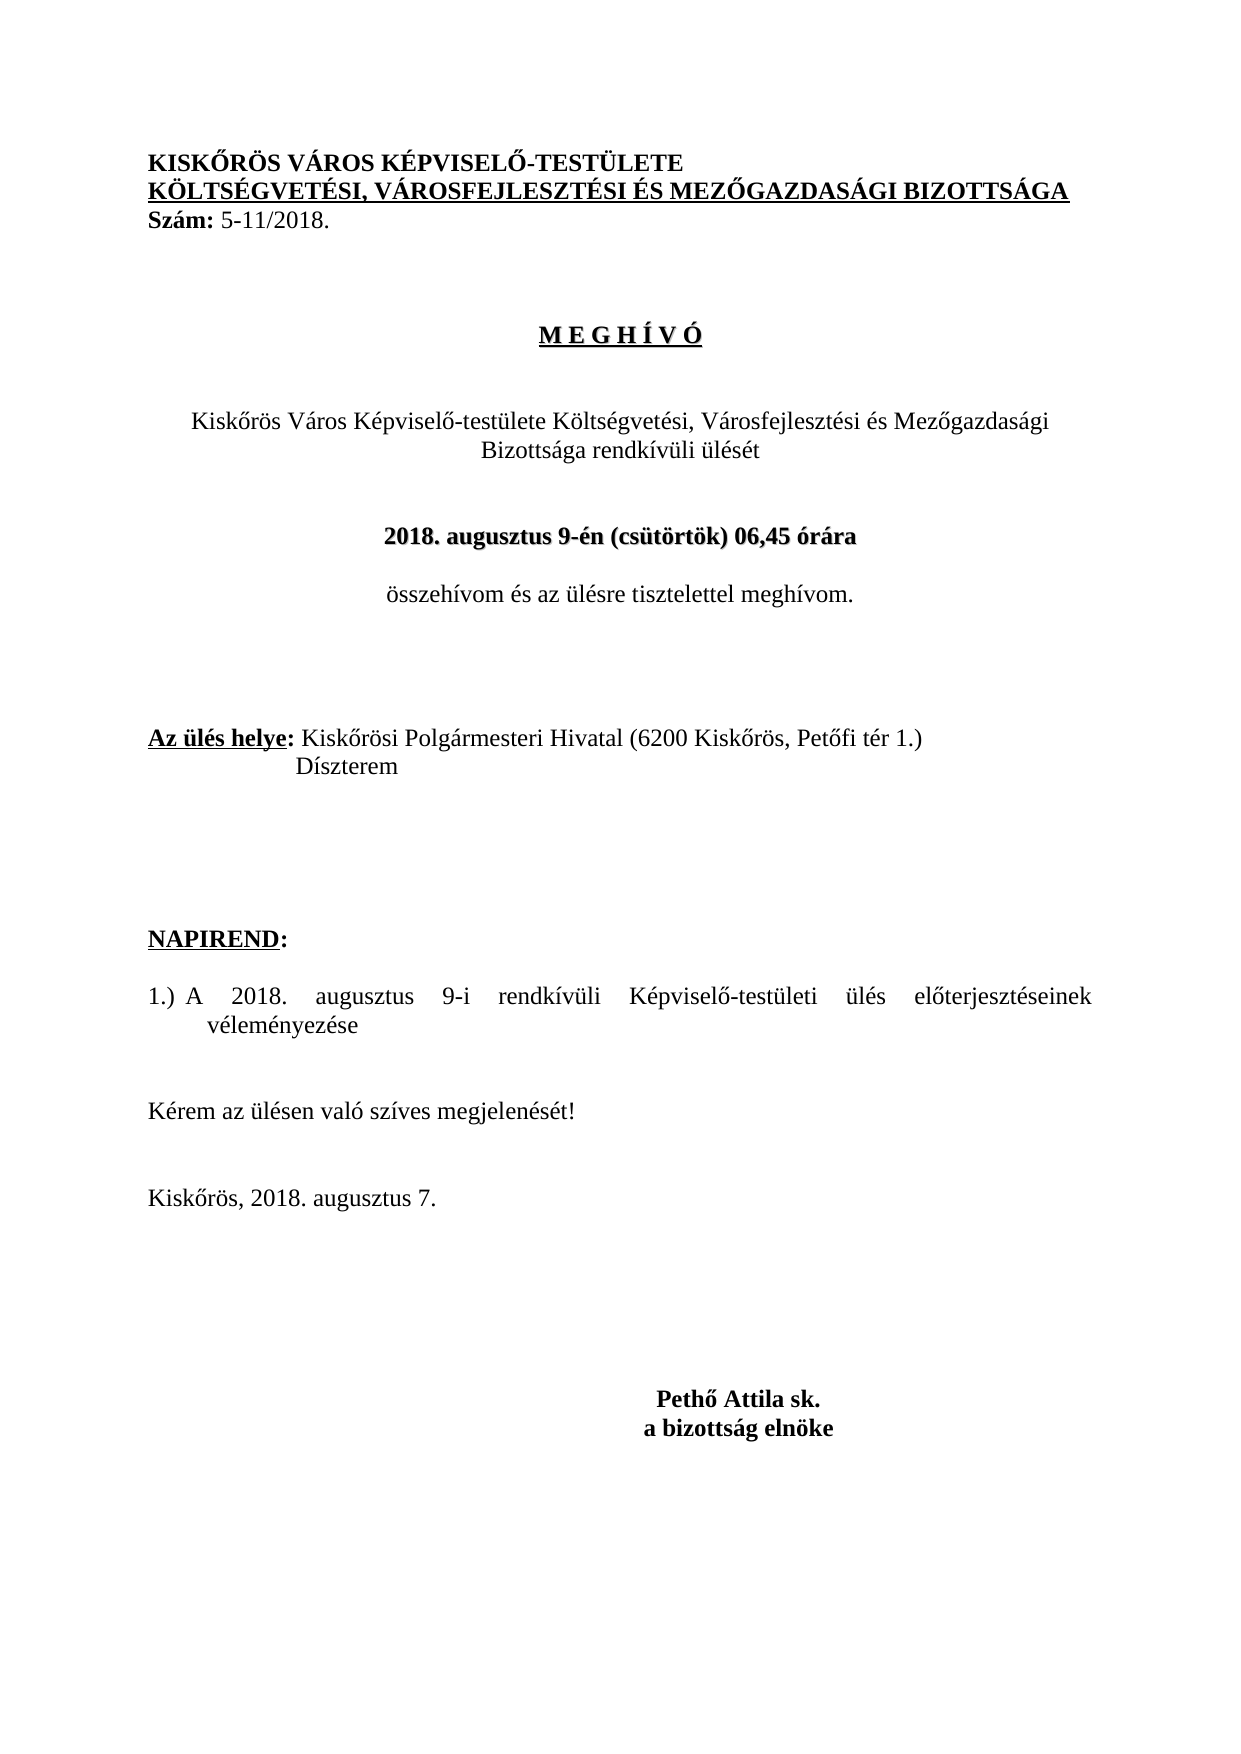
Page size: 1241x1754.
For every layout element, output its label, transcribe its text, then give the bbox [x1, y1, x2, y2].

text Díszterem [147, 751, 1092, 780]
text Pethő Attila sk. [148, 1384, 1092, 1413]
text Kérem az ülésen való szíves megjelenését! [148, 1096, 1092, 1125]
text Az ülés helye: Kiskőrösi Polgármesteri Hivatal (6200 Kiskőrös, Petőfi tér 1.) [148, 723, 1092, 751]
subtitle KÖLTSÉGVETÉSI, VÁROSFEJLESZTÉSI ÉS MEZŐGAZDASÁGI BIZOTTSÁGA [148, 176, 1092, 205]
text összehívom és az ülésre tisztelettel meghívom. [148, 579, 1092, 608]
subtitle Kiskőrös Város Képviselő-testülete Költségvetési, Városfejlesztési és Mezőgazdasági Bizottsága rendkívüli ülését [148, 406, 1092, 464]
text Kiskőrös, 2018. augusztus 7. [148, 1183, 1092, 1211]
text a bizottság elnöke [148, 1413, 1092, 1441]
list A 2018. augusztus 9-i rendkívüli Képviselő-testületi ülés előterjesztéseinek véleményezése [148, 981, 1092, 1039]
text M E G H Í V Ó [148, 320, 1092, 349]
subtitle Szám: 5-11/2018. [148, 205, 1092, 234]
text NAPIREND: [148, 924, 1092, 953]
text 2018. augusztus 9-én (csütörtök) 06,45 órára [148, 521, 1092, 550]
subtitle KISKŐRÖS VÁROS KÉPVISELŐ-TESTÜLETE [148, 148, 1092, 176]
